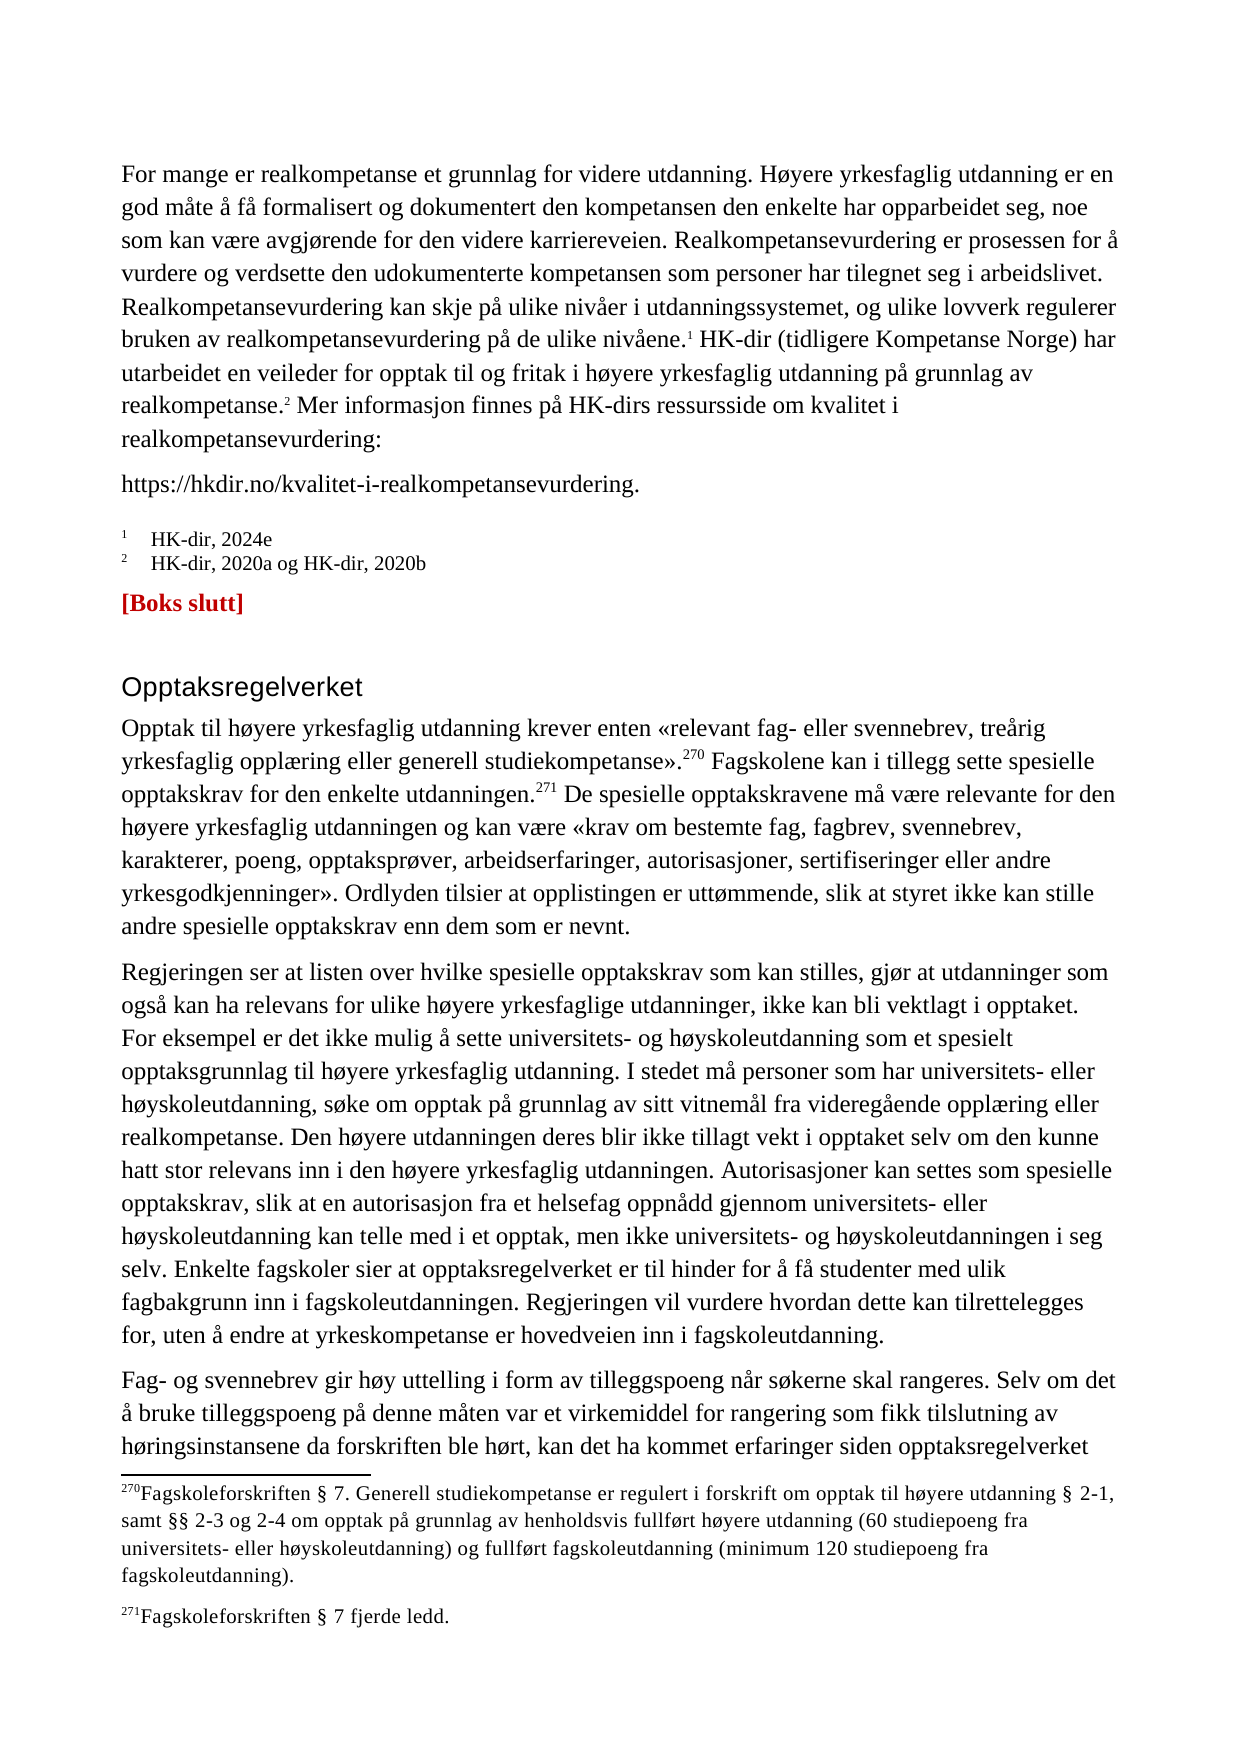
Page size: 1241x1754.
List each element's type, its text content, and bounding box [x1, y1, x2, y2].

text Opptaksregelverket [121, 671, 1119, 702]
text https://hkdir.no/kvalitet-i-realkompetansevurdering. [121, 469, 1119, 498]
text Regjeringen ser at listen over hvilke spesielle opptakskrav som kan stilles, gjør at utdanninger som også kan ha relevans for ulike høyere yrkesfaglige utdanninger, ikke kan bli vektlagt i opptaket. For eksempel er det ikke mulig å sette universitets- og høyskoleutdanning som et spesielt opptaksgrunnlag til høyere yrkesfaglig utdanning. I stedet må personer som har universitets- eller høyskoleutdanning, søke om opptak på grunnlag av sitt vitnemål fra videregående opplæring eller realkompetanse. Den høyere utdanningen deres blir ikke tillagt vekt i opptaket selv om den kunne hatt stor relevans inn i den høyere yrkesfaglig utdanningen. Autorisasjoner kan settes som spesielle opptakskrav, slik at en autorisasjon fra et helsefag oppnådd gjennom universitets- eller høyskoleutdanning kan telle med i et opptak, men ikke universitets- og høyskoleutdanningen i seg selv. Enkelte fagskoler sier at opptaksregelverket er til hinder for å få studenter med ulik fagbakgrunn inn i fagskoleutdanningen. Regjeringen vil vurdere hvordan dette kan tilrettelegges for, uten å endre at yrkeskompetanse er hovedveien inn i fagskoleutdanning. [121, 957, 1119, 1349]
text [Boks slutt] [121, 588, 1119, 617]
text 1 HK-dir, 2024e [121, 527, 1119, 551]
text 2 HK-dir, 2020a og HK-dir, 2020b [121, 551, 1119, 575]
text For mange er realkompetanse et grunnlag for videre utdanning. Høyere yrkesfaglig utdanning er en god måte å få formalisert og dokumentert den kompetansen den enkelte har opparbeidet seg, noe som kan være avgjørende for den videre karriereveien. Realkompetansevurdering er prosessen for å vurdere og verdsette den udokumenterte kompetansen som personer har tilegnet seg i arbeidslivet. Realkompetansevurdering kan skje på ulike nivåer i utdanningssystemet, og ulike lovverk regulerer bruken av realkompetansevurdering på de ulike nivåene.1 HK-dir (tidligere Kompetanse Norge) har utarbeidet en veileder for opptak til og fritak i høyere yrkesfaglig utdanning på grunnlag av realkompetanse.2 Mer informasjon finnes på HK-dirs ressursside om kvalitet i realkompetansevurdering: [121, 159, 1119, 452]
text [121, 1365, 1119, 1460]
text Opptak til høyere yrkesfaglig utdanning krever enten «relevant fag- eller svennebrev, treårig yrkesfaglig opplæring eller generell studiekompetanse». Fagskolene kan i tillegg sette spesielle opptakskrav for den enkelte utdanningen. De spesielle opptakskravene må være relevante for den høyere yrkesfaglig utdanningen og kan være «krav om bestemte fag, fagbrev, svennebrev, karakterer, poeng, opptaksprøver, arbeidserfaringer, autorisasjoner, sertifiseringer eller andre yrkesgodkjenninger». Ordlyden tilsier at opplistingen er uttømmende, slik at styret ikke kan stille andre spesielle opptakskrav enn dem som er nevnt. [121, 713, 1119, 940]
